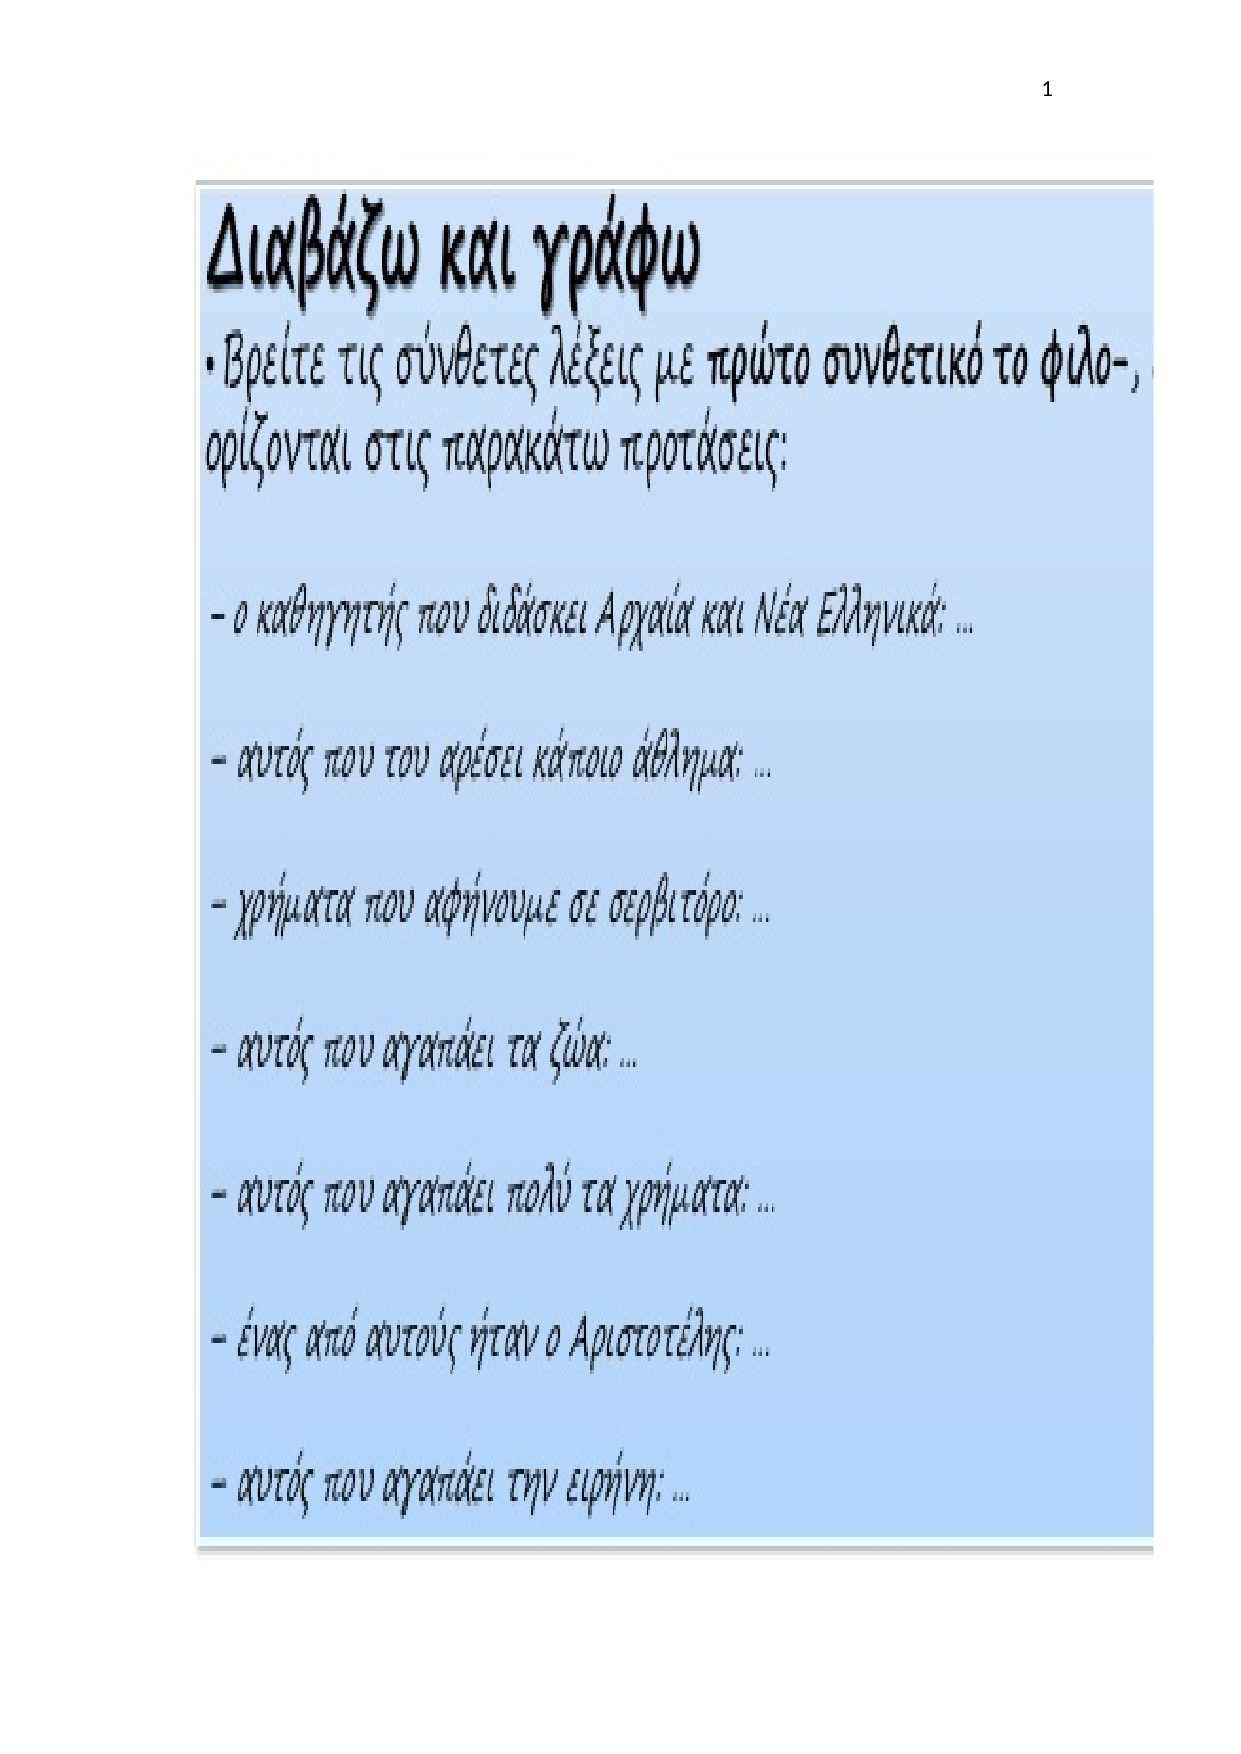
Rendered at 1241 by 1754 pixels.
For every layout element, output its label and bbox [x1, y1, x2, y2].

picture [187, 150, 1154, 1576]
